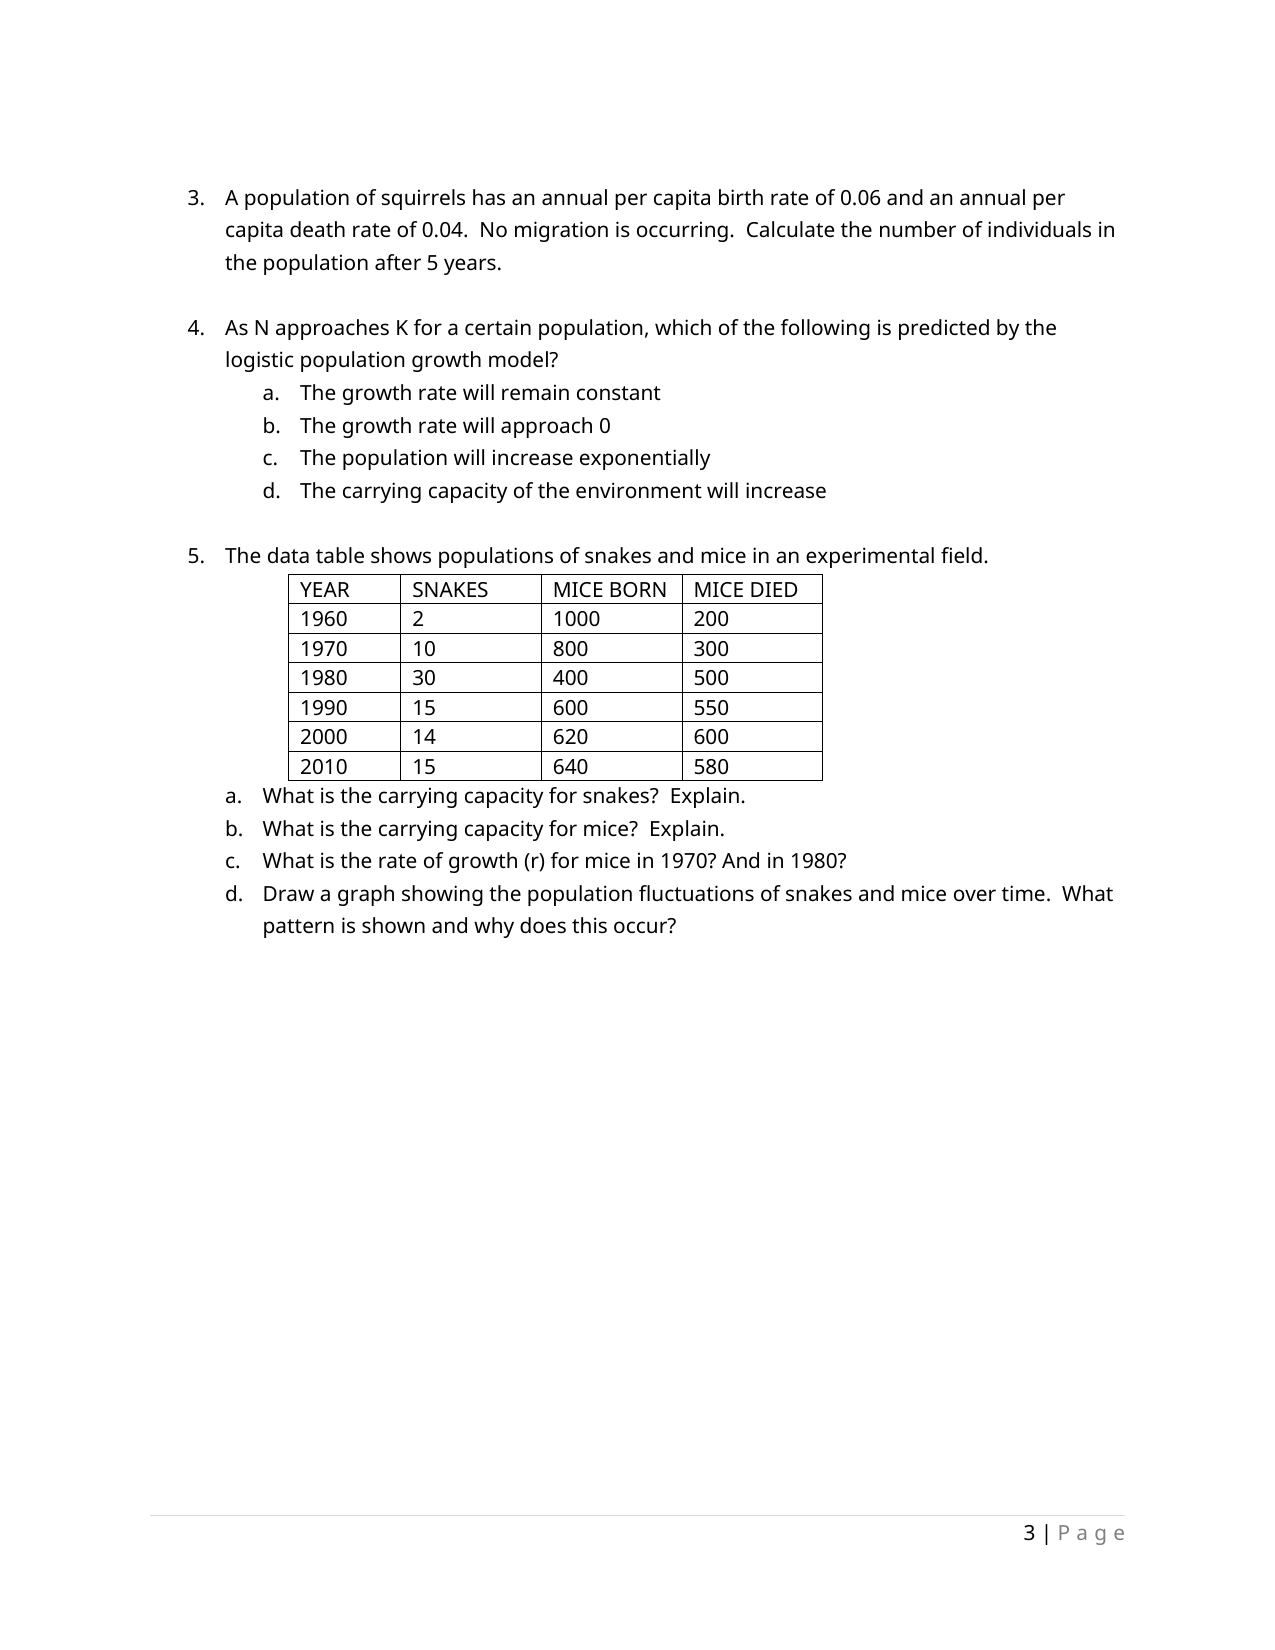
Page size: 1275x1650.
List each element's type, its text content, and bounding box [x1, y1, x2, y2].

table_header MICE DIED [683, 575, 822, 603]
table_cell 15 [401, 693, 541, 721]
table_cell 500 [683, 663, 822, 692]
list The data table shows populations of snakes and mice in an experimental field. [187, 541, 1125, 570]
table_cell 400 [542, 663, 682, 692]
table_cell 1980 [289, 663, 400, 692]
list What is the carrying capacity for snakes? Explain. [225, 781, 1125, 810]
table_cell 1970 [289, 634, 400, 662]
table_cell 550 [683, 693, 822, 721]
table_cell 1990 [289, 693, 400, 721]
table_cell 10 [401, 634, 541, 662]
table_cell 600 [683, 722, 822, 751]
table_cell 580 [683, 752, 822, 780]
list What is the carrying capacity for mice? Explain. [225, 814, 1125, 842]
table_cell 2000 [289, 722, 400, 751]
table_cell 200 [683, 604, 822, 633]
table_cell 2 [401, 604, 541, 633]
table_cell 1960 [289, 604, 400, 633]
list The growth rate will approach 0 [262, 411, 1125, 439]
table_header SNAKES [401, 575, 541, 603]
table_cell 2010 [289, 752, 400, 780]
table_cell 640 [542, 752, 682, 780]
list As N approaches K for a certain population, which of the following is predicted by the logistic population growth model? [187, 313, 1125, 374]
table_cell 15 [401, 752, 541, 780]
table_cell 1000 [542, 604, 682, 633]
list The growth rate will remain constant [262, 378, 1125, 407]
table_cell 620 [542, 722, 682, 751]
table_cell 600 [542, 693, 682, 721]
table_cell 14 [401, 722, 541, 751]
list What is the rate of growth (r) for mice in 1970? And in 1980? [225, 846, 1125, 875]
table_cell 30 [401, 663, 541, 692]
list Draw a graph showing the population fluctuations of snakes and mice over time. What pattern is shown and why does this occur? [225, 879, 1125, 940]
table_cell 800 [542, 634, 682, 662]
list The population will increase exponentially [262, 443, 1125, 472]
table_header MICE BORN [542, 575, 682, 603]
list The carrying capacity of the environment will increase [262, 476, 1125, 504]
table_header YEAR [289, 575, 400, 603]
table_cell 300 [683, 634, 822, 662]
list A population of squirrels has an annual per capita birth rate of 0.06 and an annual per capita death rate of 0.04. No migration is occurring. Calculate the number of individuals in the population after 5 years. [187, 183, 1125, 276]
